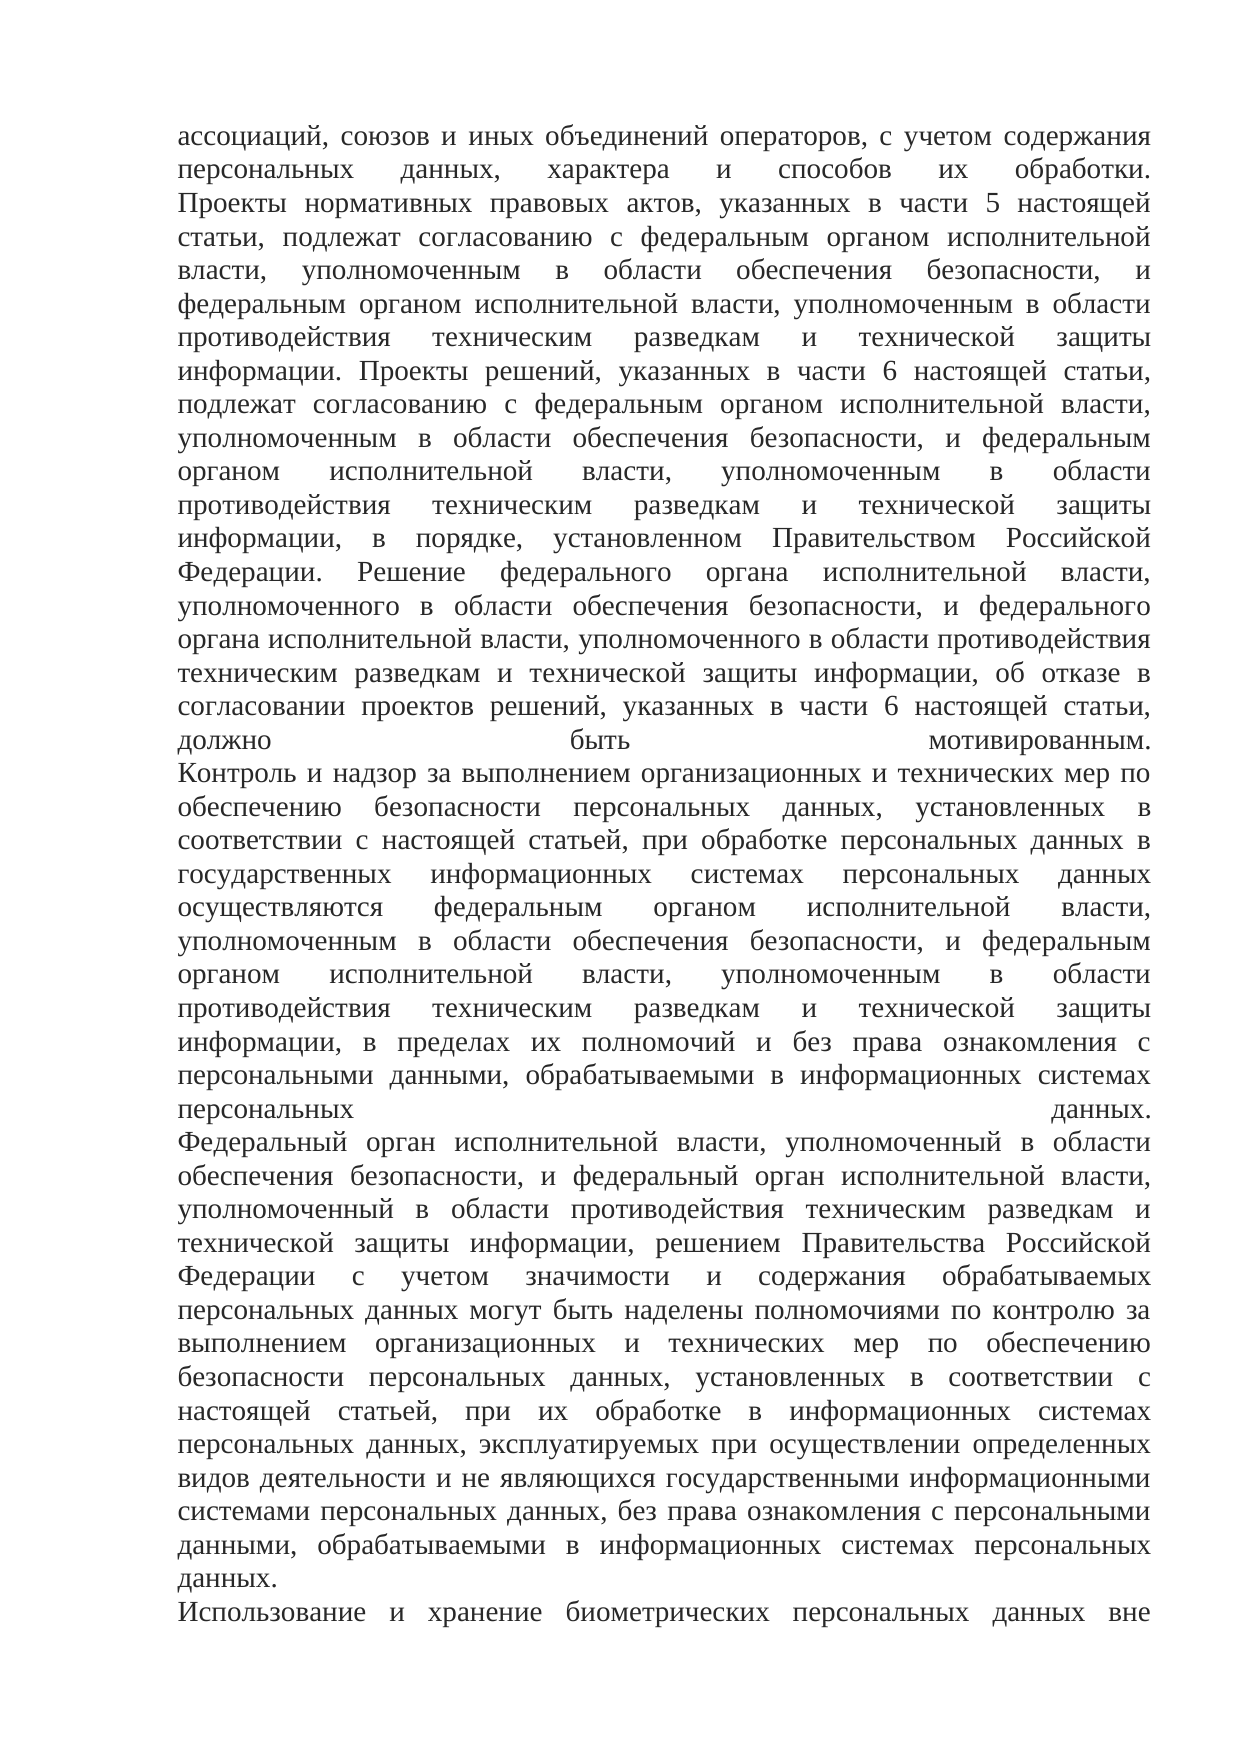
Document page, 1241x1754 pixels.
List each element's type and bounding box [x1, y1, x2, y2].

text [177, 118, 1152, 1627]
